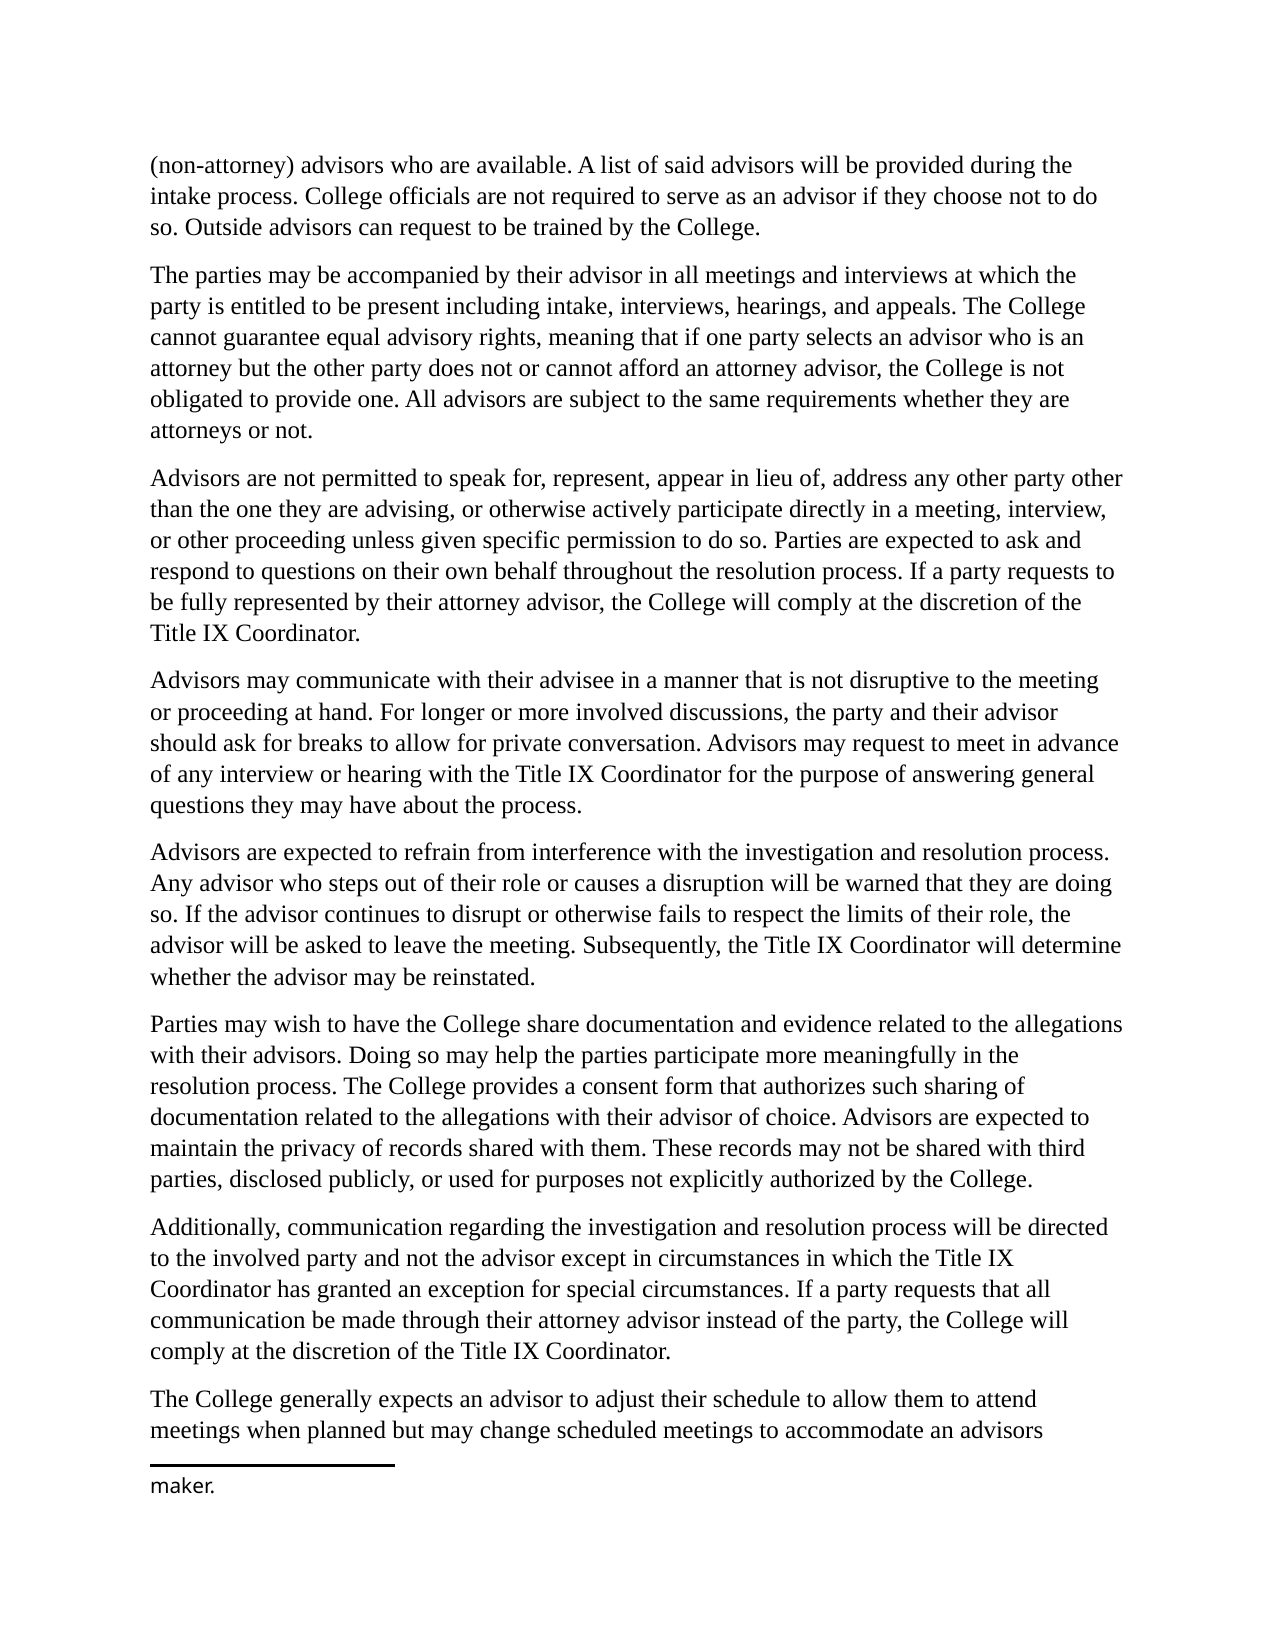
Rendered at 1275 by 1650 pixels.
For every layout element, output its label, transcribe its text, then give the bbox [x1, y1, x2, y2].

text Parties may wish to have the College share documentation and evidence related to the allegations with their advisors. Doing so may help the parties participate more meaningfully in the resolution process. The College provides a consent form that authorizes such sharing of documentation related to the allegations with their advisor of choice. Advisors are expected to maintain the privacy of records shared with them. These records may not be shared with third parties, disclosed publicly, or used for purposes not explicitly authorized by the College. [150, 1009, 1125, 1193]
text The parties may be accompanied by their advisor in all meetings and interviews at which the party is entitled to be present including intake, interviews, hearings, and appeals. The College cannot guarantee equal advisory rights, meaning that if one party selects an advisor who is an attorney but the other party does not or cannot afford an attorney advisor, the College is not obligated to provide one. All advisors are subject to the same requirements whether they are attorneys or not. [150, 260, 1125, 444]
text Advisors are expected to refrain from interference with the investigation and resolution process. Any advisor who steps out of their role or causes a disruption will be warned that they are doing so. If the advisor continues to disrupt or otherwise fails to respect the limits of their role, the advisor will be asked to leave the meeting. Subsequently, the Title IX Coordinator will determine whether the advisor may be reinstated. [150, 837, 1125, 990]
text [150, 150, 1125, 241]
text Advisors are not permitted to speak for, represent, appear in lieu of, address any other party other than the one they are advising, or otherwise actively participate directly in a meeting, interview, or other proceeding unless given specific permission to do so. Parties are expected to ask and respond to questions on their own behalf throughout the resolution process. If a party requests to be fully represented by their attorney advisor, the College will comply at the discretion of the Title IX Coordinator. [150, 463, 1125, 647]
text Additionally, communication regarding the investigation and resolution process will be directed to the involved party and not the advisor except in circumstances in which the Title IX Coordinator has granted an exception for special circumstances. If a party requests that all communication be made through their attorney advisor instead of the party, the College will comply at the discretion of the Title IX Coordinator. [150, 1212, 1125, 1365]
text Advisors may communicate with their advisee in a manner that is not disruptive to the meeting or proceeding at hand. For longer or more involved discussions, the party and their advisor should ask for breaks to allow for private conversation. Advisors may request to meet in advance of any interview or hearing with the Title IX Coordinator for the purpose of answering general questions they may have about the process. [150, 666, 1125, 818]
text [150, 1384, 1125, 1444]
